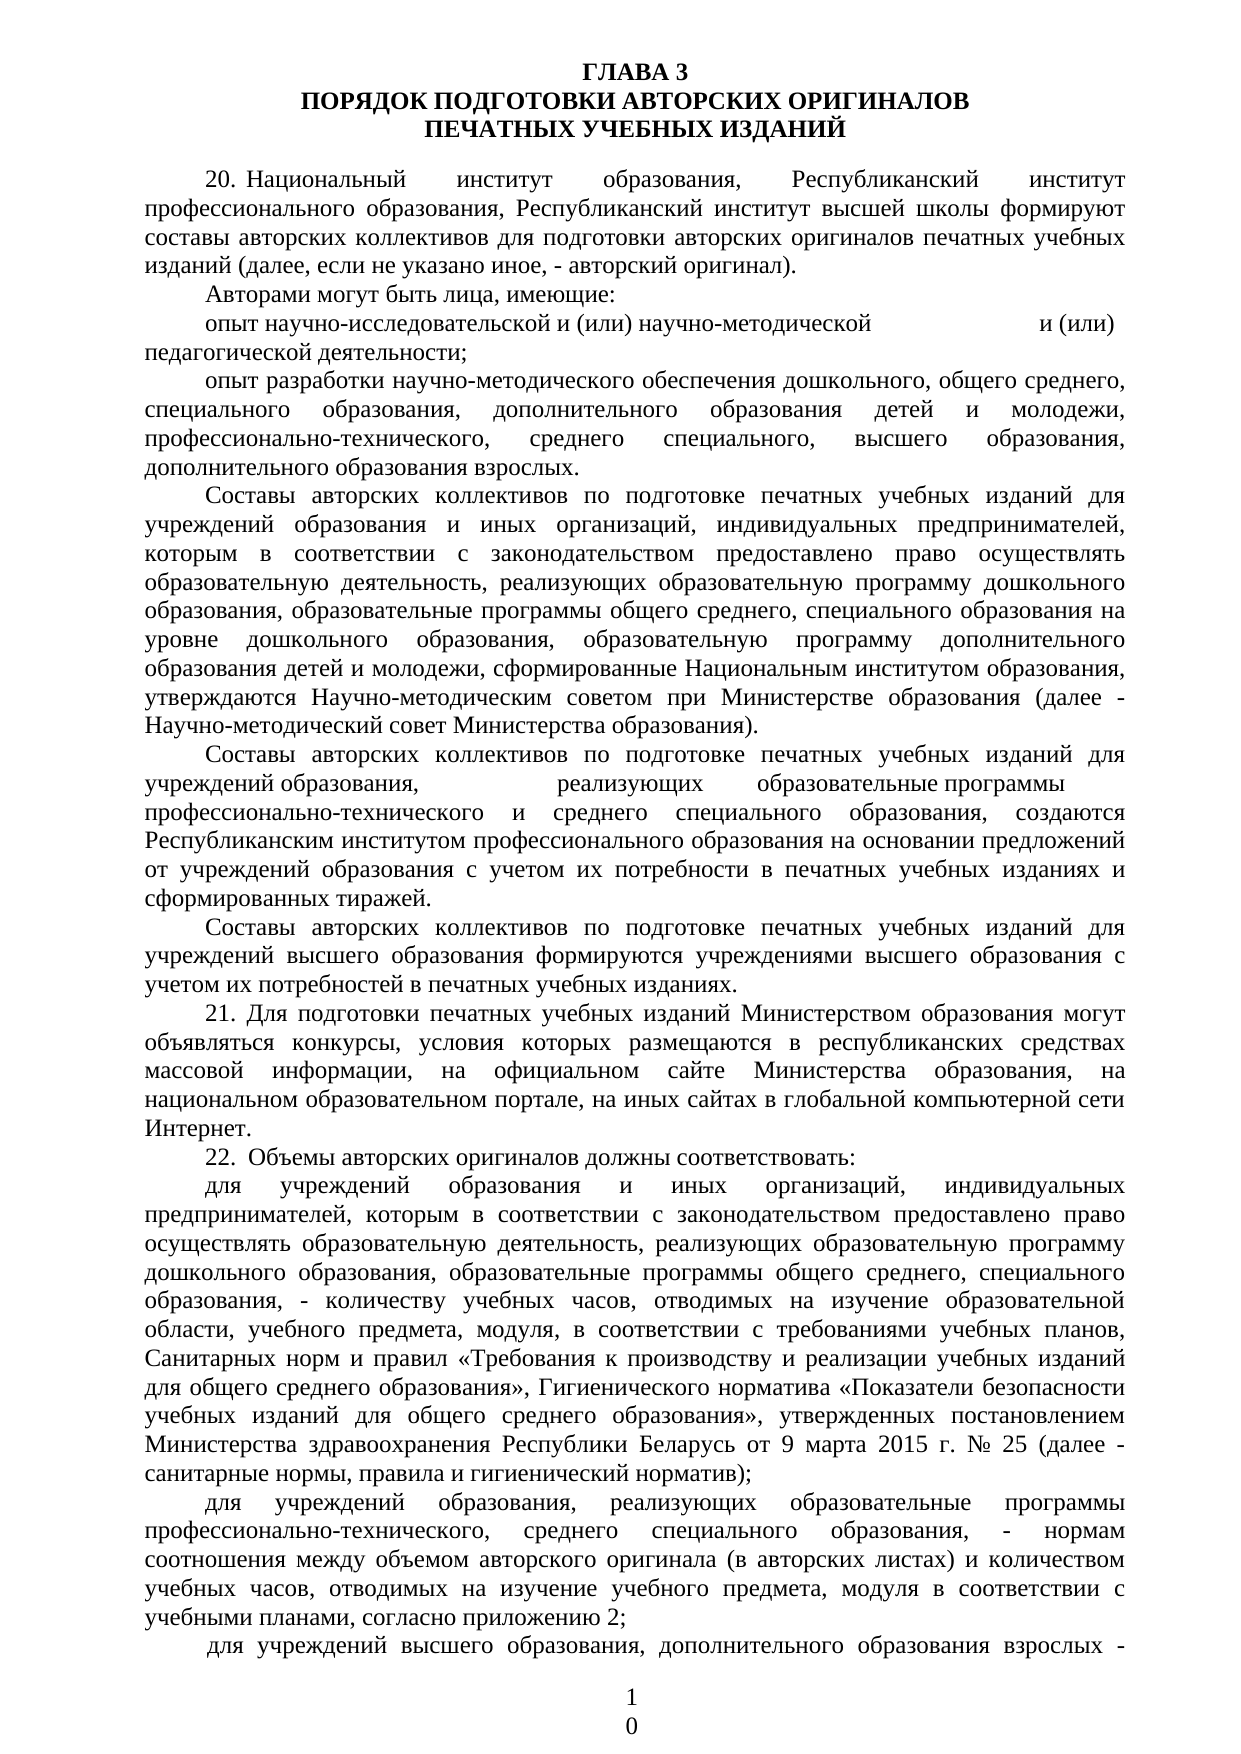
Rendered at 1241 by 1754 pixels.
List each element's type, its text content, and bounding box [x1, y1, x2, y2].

text для учреждений образования, реализующих образовательные программы профессионально-технического, среднего специального образования, - нормам соотношения между объемом авторского оригинала (в авторских листах) и количеством учебных часов, отводимых на изучение учебного предмета, модуля в соответствии с учебными планами, согласно приложению 2; [144, 1487, 1126, 1630]
text для учреждений образования и иных организаций, индивидуальных предпринимателей, которым в соответствии с законодательством предоставлено право осуществлять образовательную деятельность, реализующих образовательную программу дошкольного образования, образовательные программы общего среднего, специального образования, - количеству учебных часов, отводимых на изучение образовательной области, учебного предмета, модуля, в соответствии с требованиями учебных планов, Санитарных норм и правил «Требования к производству и реализации учебных изданий для общего среднего образования», Гигиенического норматива «Показатели безопасности учебных изданий для общего среднего образования», утвержденных постановлением Министерства здравоохранения Республики Беларусь от 9 марта 2015 г. № 25 (далее - санитарные нормы, правила и гигиенический норматив); [144, 1170, 1126, 1487]
text профессионально-технического и среднего специального образования, создаются Республиканским институтом профессионального образования на основании предложений от учреждений образования с учетом их потребности в печатных учебных изданиях и сформированных тиражей. [144, 797, 1126, 912]
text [144, 1630, 1126, 1659]
text Составы авторских коллективов по подготовке печатных учебных изданий для учреждений образования, реализующих образовательные программы [144, 739, 1126, 797]
list Для подготовки печатных учебных изданий Министерством образования могут объявляться конкурсы, условия которых размещаются в республиканских средствах массовой информации, на официальном сайте Министерства образования, на национальном образовательном портале, на иных сайтах в глобальной компьютерной сети Интернет. [144, 998, 1126, 1142]
text Составы авторских коллективов по подготовке печатных учебных изданий для учреждений высшего образования формируются учреждениями высшего образования с учетом их потребностей в печатных учебных изданиях. [144, 912, 1126, 998]
text Составы авторских коллективов по подготовке печатных учебных изданий для учреждений образования и иных организаций, индивидуальных предпринимателей, которым в соответствии с законодательством предоставлено право осуществлять образовательную деятельность, реализующих образовательную программу дошкольного образования, образовательные программы общего среднего, специального образования на уровне дошкольного образования, образовательную программу дополнительного образования детей и молодежи, сформированные Национальным институтом образования, утверждаются Научно-методическим советом при Министерстве образования (далее - Научно-методический совет Министерства образования). [144, 480, 1126, 739]
text опыт разработки научно-методического обеспечения дошкольного, общего среднего, специального образования, дополнительного образования детей и молодежи, профессионально-технического, среднего специального, высшего образования, дополнительного образования взрослых. [144, 365, 1126, 480]
text ГЛАВА 3 ПОРЯДОК ПОДГОТОВКИ АВТОРСКИХ ОРИГИНАЛОВ ПЕЧАТНЫХ УЧЕБНЫХ ИЗДАНИЙ [144, 57, 1126, 143]
text Авторами могут быть лица, имеющие: [144, 279, 1126, 308]
list Национальный институт образования, Республиканский институт профессионального образования, Республиканский институт высшей школы формируют составы авторских коллективов для подготовки авторских оригиналов печатных учебных изданий (далее, если не указано иное, - авторский оригинал). [144, 164, 1126, 279]
text опыт научно-исследовательской и (или) научно-методической и (или) [144, 308, 1126, 337]
text педагогической деятельности; [144, 337, 1126, 365]
list Объемы авторских оригиналов должны соответствовать: [144, 1142, 1126, 1170]
